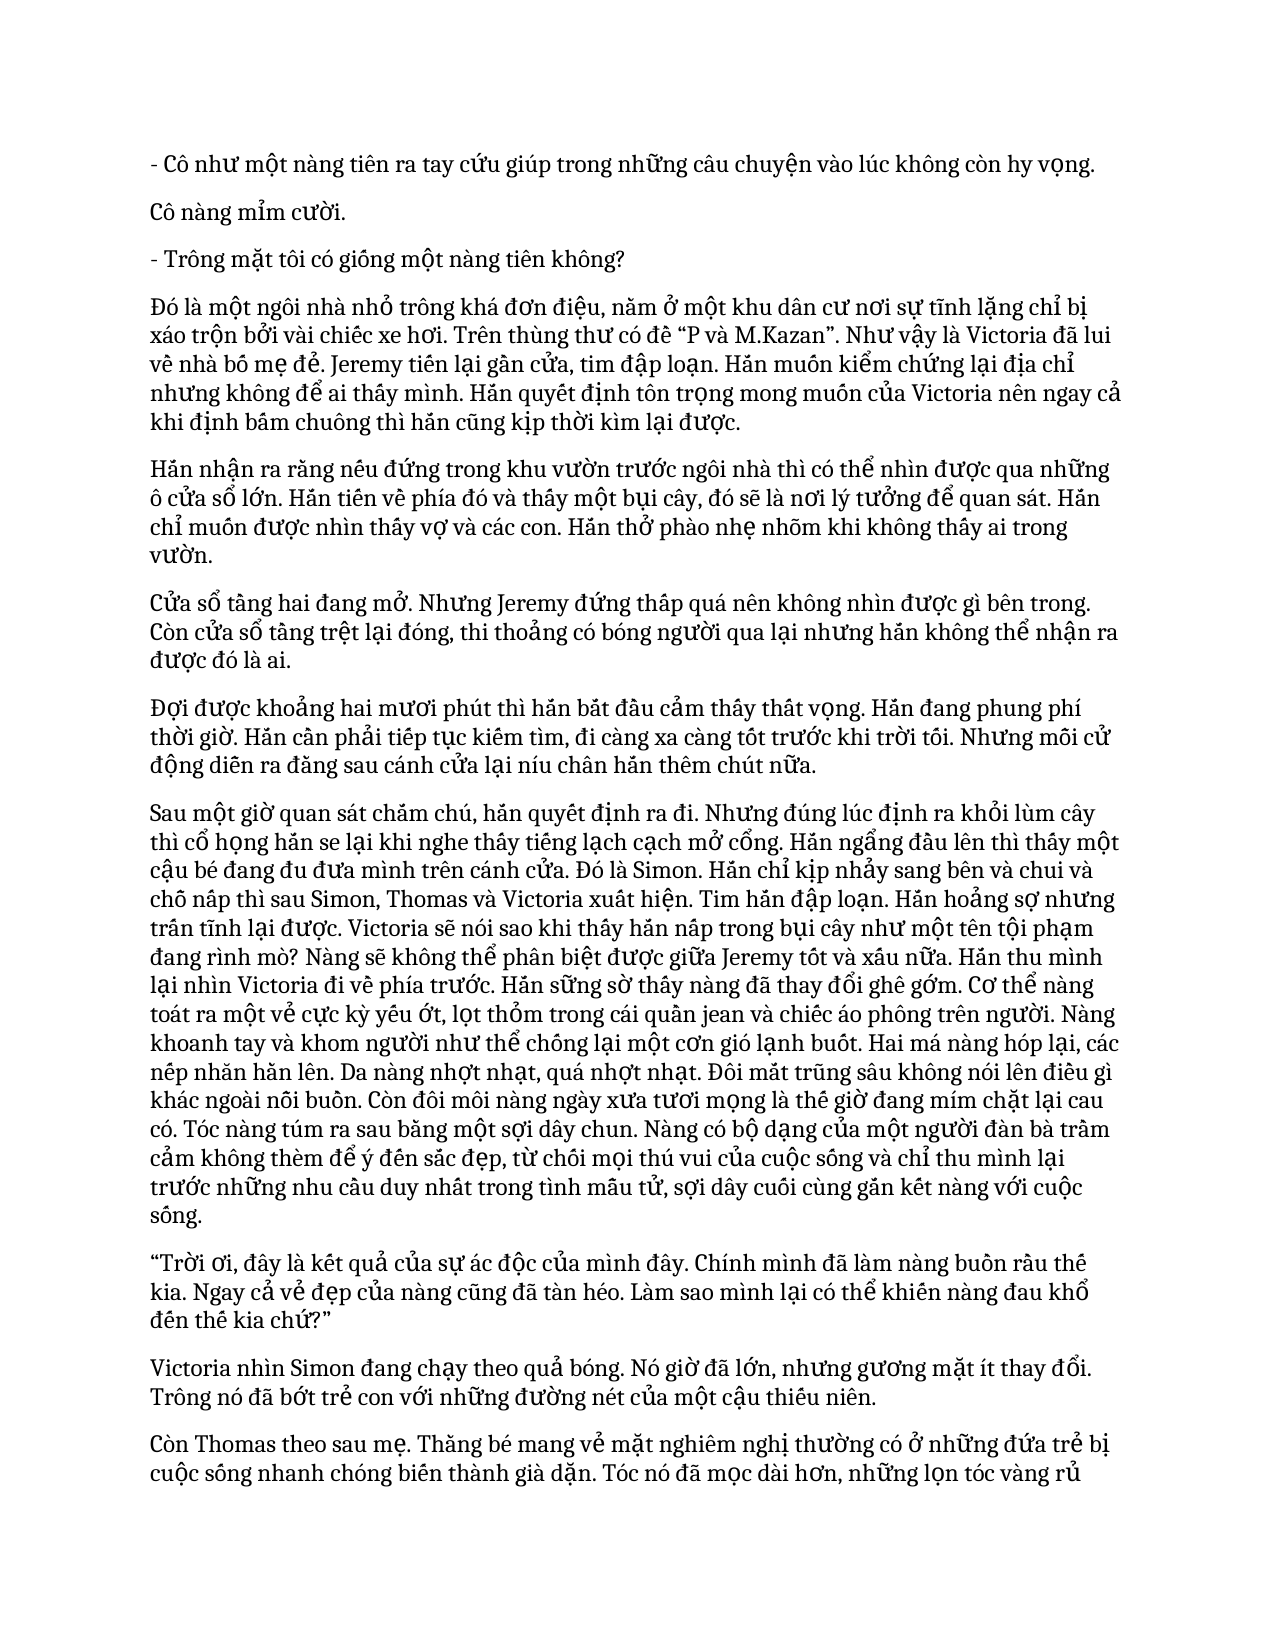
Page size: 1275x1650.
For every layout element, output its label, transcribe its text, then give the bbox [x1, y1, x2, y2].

text “Trời ơi, đây là kết quả của sự ác độc của mình đây. Chính mình đã làm nàng buồn rầu thế kia. Ngay cả vẻ đẹp của nàng cũng đã tàn héo. Làm sao mình lại có thể khiến nàng đau khổ đến thế kia chứ?” [150, 1249, 1125, 1335]
text Cô nàng mỉm cười. [150, 197, 1125, 226]
text Sau một giờ quan sát chắm chú, hắn quyết định ra đi. Nhưng đúng lúc định ra khỏi lùm cây thì cổ họng hắn se lại khi nghe thấy tiếng lạch cạch mở cổng. Hắn ngẩng đầu lên thì thấy một cậu bé đang đu đưa mình trên cánh cửa. Đó là Simon. Hắn chỉ kịp nhảy sang bên và chui và chỗ nấp thì sau Simon, Thomas và Victoria xuất hiện. Tim hắn đập loạn. Hắn hoảng sợ nhưng trấn tĩnh lại được. Victoria sẽ nói sao khi thấy hắn nấp trong bụi cây như một tên tội phạm đang rình mò? Nàng sẽ không thể phân biệt được giữa Jeremy tốt và xấu nữa. Hắn thu mình lại nhìn Victoria đi về phía trước. Hắn sững sờ thấy nàng đã thay đổi ghê gớm. Cơ thể nàng toát ra một vẻ cực kỳ yếu ớt, lọt thỏm trong cái quần jean và chiếc áo phông trên người. Nàng khoanh tay và khom người như thể chống lại một cơn gió lạnh buốt. Hai má nàng hóp lại, các nếp nhăn hằn lên. Da nàng nhợt nhạt, quá nhợt nhạt. Đôi mắt trũng sâu không nói lên điều gì khác ngoài nỗi buồn. Còn đôi môi nàng ngày xưa tươi mọng là thế giờ đang mím chặt lại cau có. Tóc nàng túm ra sau bằng một sợi dây chun. Nàng có bộ dạng của một người đàn bà trầm cảm không thèm để ý đến sắc đẹp, từ chối mọi thú vui của cuộc sống và chỉ thu mình lại trước những nhu cầu duy nhất trong tình mẫu tử, sợi dây cuối cùng gắn kết nàng với cuộc sống. [150, 799, 1125, 1230]
text Cửa sổ tầng hai đang mở. Nhưng Jeremy đứng thấp quá nên không nhìn được gì bên trong. Còn cửa sổ tầng trệt lại đóng, thi thoảng có bóng người qua lại nhưng hắn không thể nhận ra được đó là ai. [150, 589, 1125, 675]
text Đợi được khoảng hai mươi phút thì hắn bắt đầu cảm thấy thất vọng. Hắn đang phung phí thời giờ. Hắn cần phải tiếp tục kiếm tìm, đi càng xa càng tốt trước khi trời tối. Nhưng mỗi cử động diễn ra đằng sau cánh cửa lại níu chân hắn thêm chút nữa. [150, 694, 1125, 780]
text - Cô như một nàng tiên ra tay cứu giúp trong những câu chuyện vào lúc không còn hy vọng. [150, 150, 1125, 179]
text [150, 1430, 1125, 1487]
text Victoria nhìn Simon đang chạy theo quả bóng. Nó giờ đã lớn, nhưng gương mặt ít thay đổi. Trông nó đã bớt trẻ con với những đường nét của một cậu thiếu niên. [150, 1354, 1125, 1411]
text Đó là một ngôi nhà nhỏ trông khá đơn điệu, nằm ở một khu dân cư nơi sự tĩnh lặng chỉ bị xáo trộn bởi vài chiếc xe hơi. Trên thùng thư có đề “P và M.Kazan”. Như vậy là Victoria đã lui về nhà bố mẹ đẻ. Jeremy tiến lại gần cửa, tim đập loạn. Hắn muốn kiểm chứng lại địa chỉ nhưng không để ai thấy mình. Hắn quyết định tôn trọng mong muốn của Victoria nên ngay cả khi định bấm chuông thì hắn cũng kịp thời kìm lại được. [150, 292, 1125, 436]
text - Trông mặt tôi có giống một nàng tiên không? [150, 245, 1125, 274]
text Hắn nhận ra rằng nếu đứng trong khu vườn trước ngôi nhà thì có thể nhìn được qua những ô cửa sổ lớn. Hắn tiến về phía đó và thấy một bụi cây, đó sẽ là nơi lý tưởng để quan sát. Hắn chỉ muốn được nhìn thấy vợ và các con. Hắn thở phào nhẹ nhõm khi không thấy ai trong vườn. [150, 455, 1125, 570]
